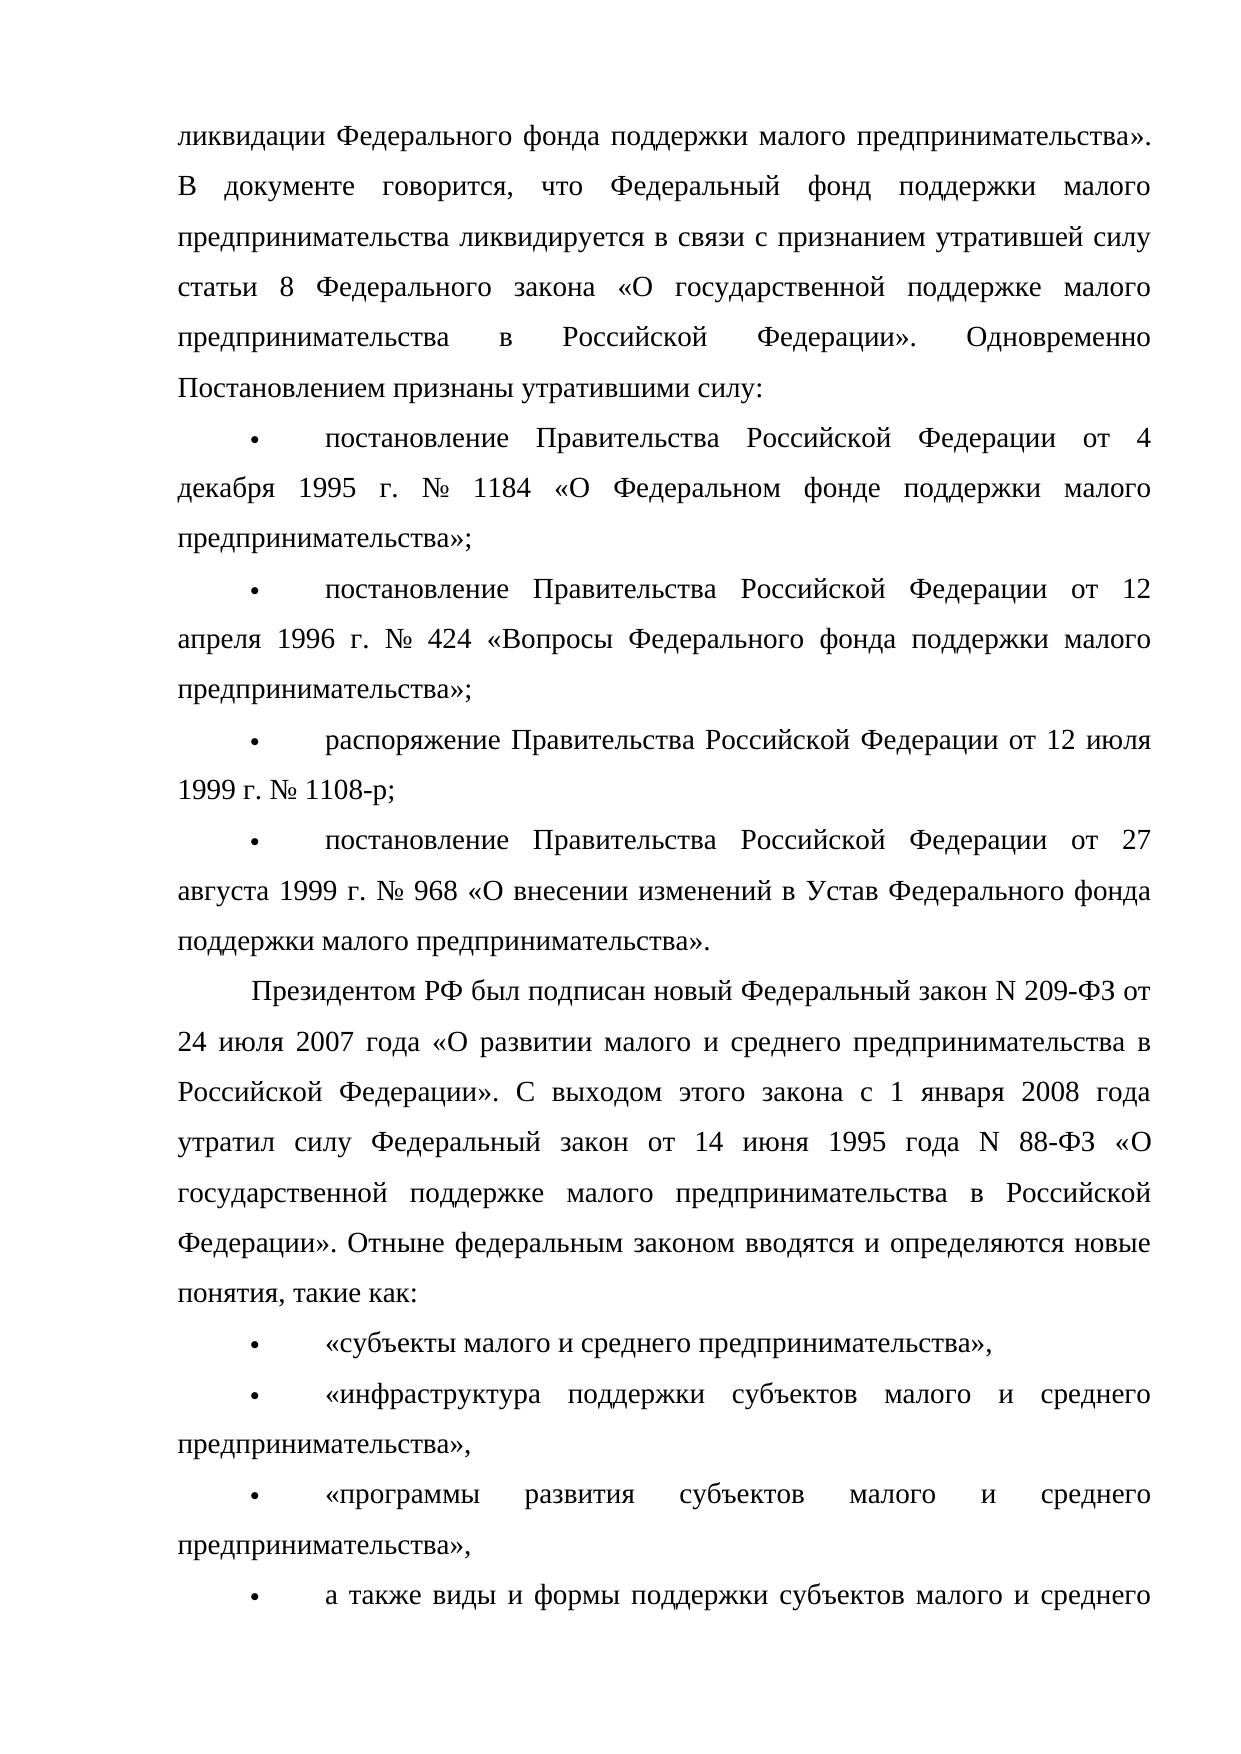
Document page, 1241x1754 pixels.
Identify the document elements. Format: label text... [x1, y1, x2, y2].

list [177, 1577, 1152, 1611]
list «субъекты малого и среднего предпринимательства», [177, 1326, 1152, 1359]
list «инфраструктура поддержки субъектов малого и среднего предпринимательства», [177, 1376, 1152, 1460]
list постановление Правительства Российской Федерации от 12 апреля 1996 г. № 424 «Вопросы Федерального фонда поддержки малого предпринимательства»; [177, 571, 1152, 705]
list постановление Правительства Российской Федерации от 4 декабря 1995 г. № 1184 «О Федеральном фонде поддержки малого предпринимательства»; [177, 420, 1152, 554]
list «программы развития субъектов малого и среднего предпринимательства», [177, 1477, 1152, 1560]
list распоряжение Правительства Российской Федерации от 12 июля 1999 г. № 1108-р; [177, 722, 1152, 806]
text Президентом РФ был подписан новый Федеральный закон N 209-ФЗ от 24 июля 2007 года «О развитии малого и среднего предпринимательства в Российской Федерации». С выходом этого закона с 1 января 2008 года утратил силу Федеральный закон от 14 июня 1995 года N 88-ФЗ «О государственной поддержке малого предпринимательства в Российской Федерации». Отныне федеральным законом вводятся и определяются новые понятия, такие как: [177, 973, 1152, 1309]
list постановление Правительства Российской Федерации от 27 августа 1999 г. № 968 «О внесении изменений в Устав Федерального фонда поддержки малого предпринимательства». [177, 822, 1152, 957]
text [177, 118, 1152, 403]
